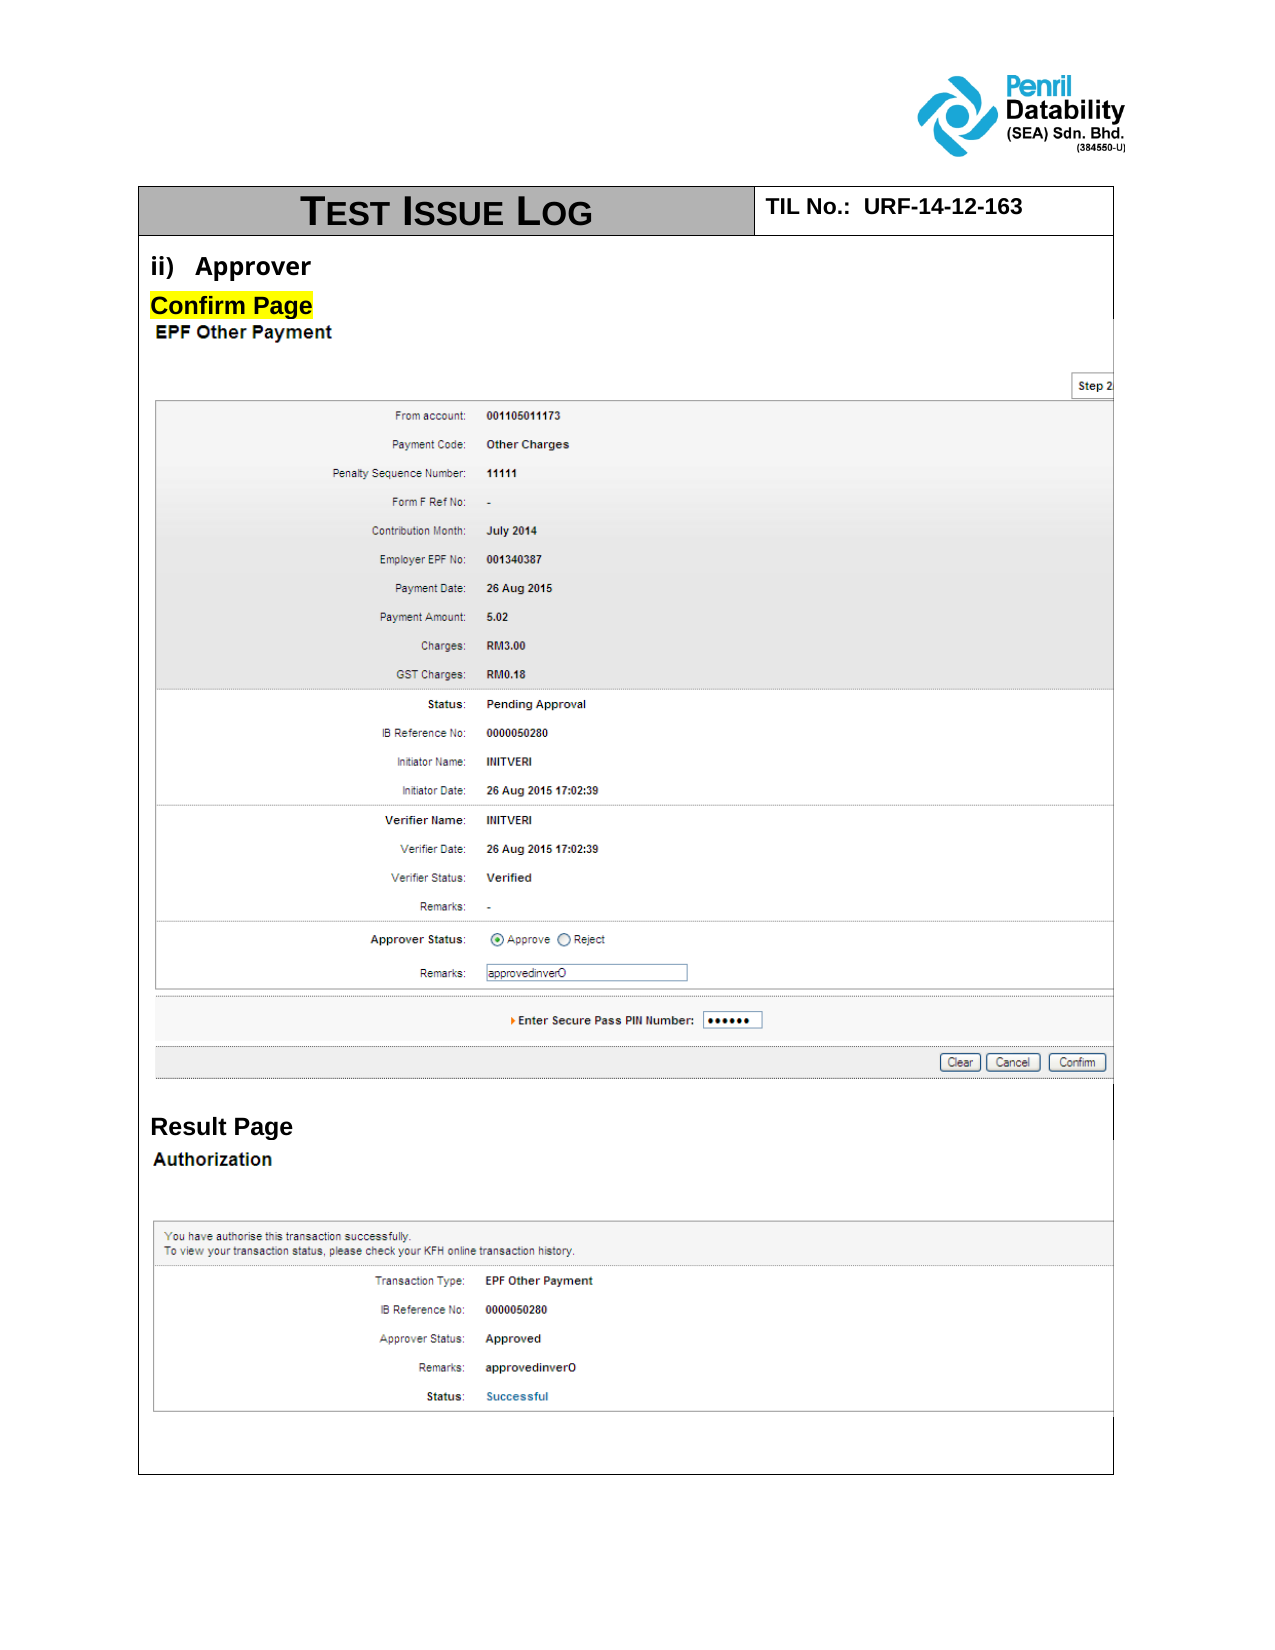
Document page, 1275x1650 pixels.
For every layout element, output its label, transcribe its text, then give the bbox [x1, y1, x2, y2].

picture [150, 319, 1114, 1084]
picture [150, 1140, 1114, 1417]
picture [917, 75, 1125, 157]
table_header Test Issue Log [139, 187, 754, 235]
table_header TIL No.: URF-14-12-163 [755, 187, 1113, 235]
